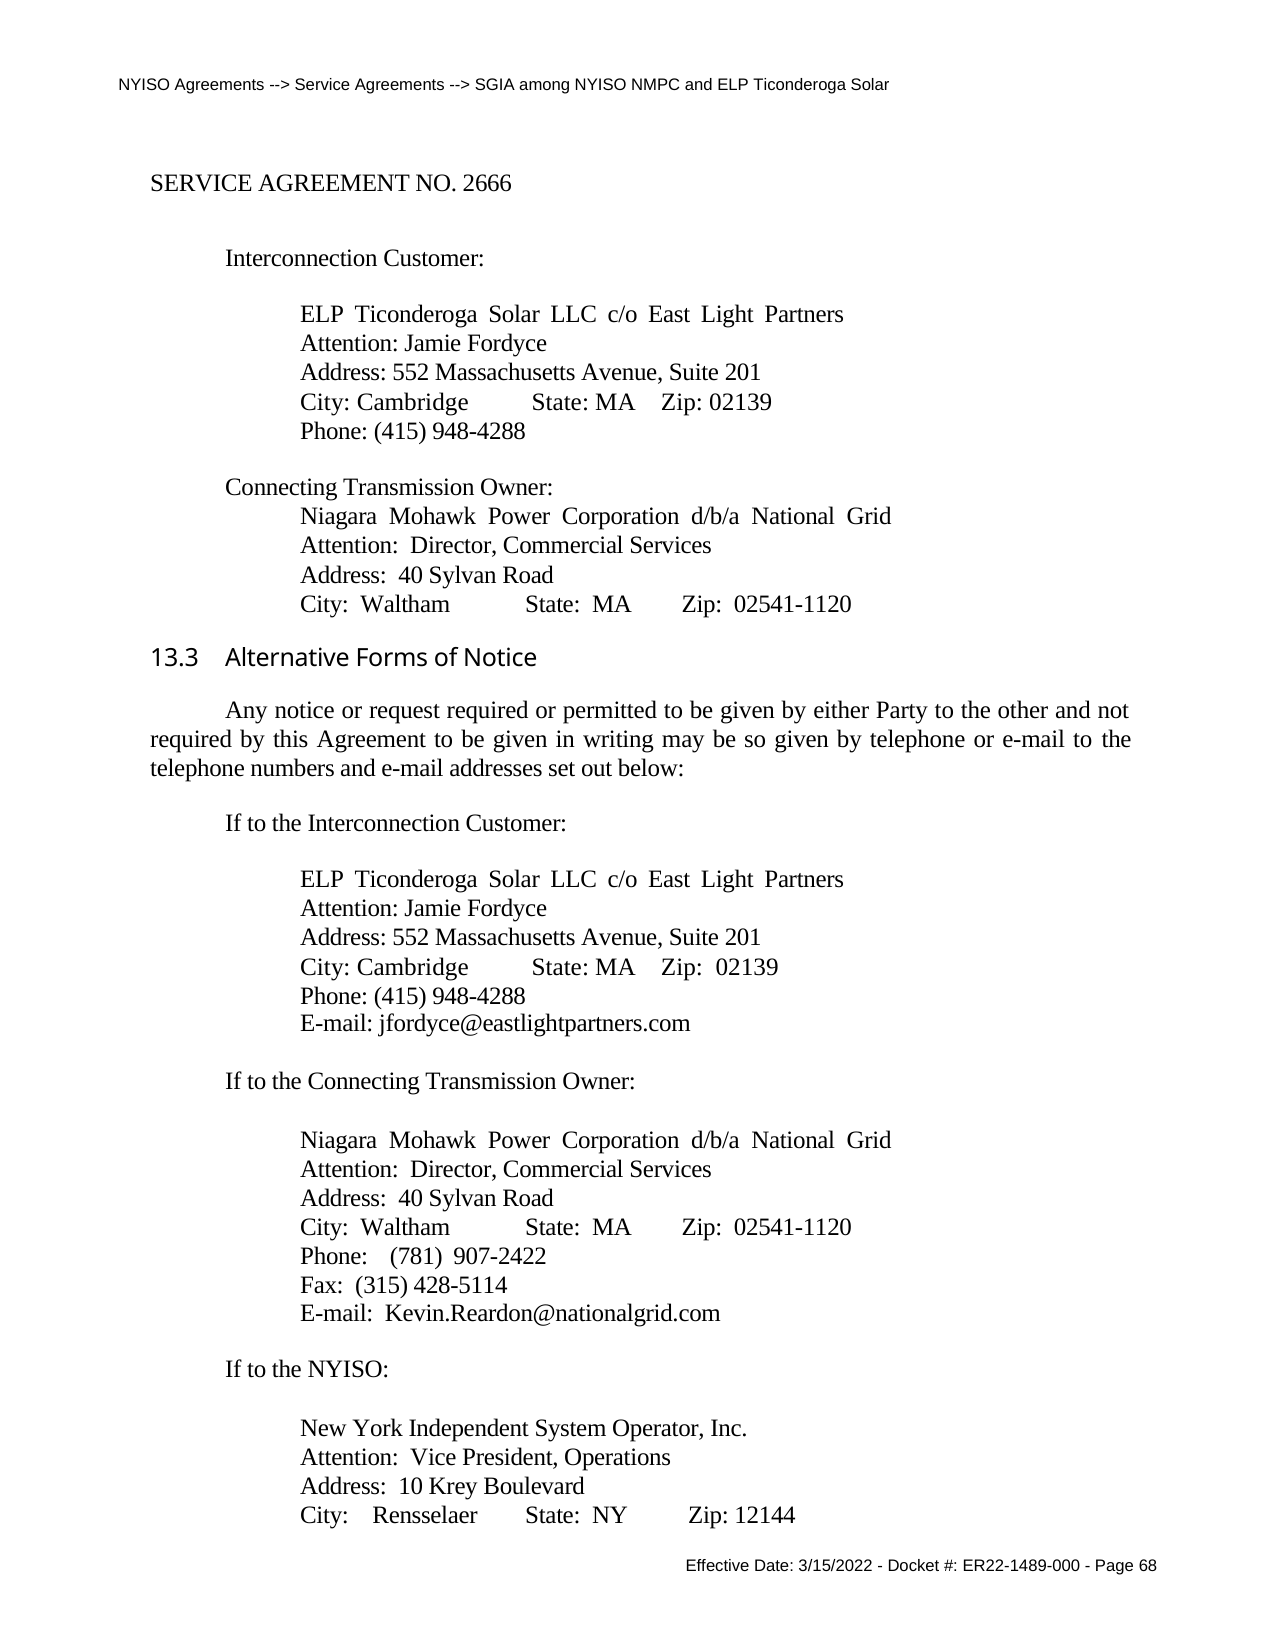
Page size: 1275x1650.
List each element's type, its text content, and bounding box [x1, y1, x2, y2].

text Interconnection Customer: [225, 243, 1275, 272]
text Phone: (781) 907-2422 Fax: (315) 428-5114 [300, 1241, 558, 1299]
text New York Independent System Operator, Inc. Attention: Vice President, Operations Address: 10 Krey Boulevard [300, 1413, 780, 1500]
text City: Cambridge State: MA Zip: 02139 [300, 953, 1275, 981]
text Phone: (415) 948-4288 [300, 416, 1275, 445]
text If to the NYISO: [225, 1354, 1275, 1383]
text Niagara Mohawk Power Corporation d/b/a National Grid Attention: Director, Commercial Services [300, 1125, 892, 1183]
text If to the Interconnection Customer: [225, 808, 1275, 837]
text Address: 552 Massachusetts Avenue, Suite 201 [300, 358, 1275, 387]
text Phone: (415) 948-4288 [300, 981, 1275, 1010]
text Address: 40 Sylvan Road [300, 1183, 1275, 1212]
text E-mail: Kevin.Reardon@nationalgrid.com [300, 1299, 1275, 1327]
text Connecting Transmission Owner: [225, 472, 1275, 501]
text Address: 40 Sylvan Road [300, 560, 1275, 589]
text ELP Ticonderoga Solar LLC c/o East Light Partners Attention: Jamie Fordyce [300, 299, 844, 357]
text 13.3 Alternative Forms of Notice [150, 644, 1275, 673]
text Niagara Mohawk Power Corporation d/b/a National Grid Attention: Director, Commercial Services [300, 501, 892, 560]
text Address: 552 Massachusetts Avenue, Suite 201 [300, 923, 1275, 952]
text City: Waltham State: MA Zip: 02541-1120 [300, 1212, 1275, 1241]
text SERVICE AGREEMENT NO. 2666 [150, 168, 1275, 197]
text City: Waltham State: MA Zip: 02541-1120 [150, 589, 1275, 618]
text E-mail: jfordyce@eastlightpartners.com [300, 1010, 1275, 1037]
text City: Cambridge State: MA Zip: 02139 [300, 387, 1275, 416]
text If to the Connecting Transmission Owner: [225, 1067, 1275, 1096]
text Any notice or request required or permitted to be given by either Party to the other and not required by this Agreement to be given in writing may be so given by telephone or e-mail to the telephone numbers and e-mail addresses set out below: [150, 695, 1131, 783]
text ELP Ticonderoga Solar LLC c/o East Light Partners Attention: Jamie Fordyce [300, 864, 844, 922]
text City: Rensselaer State: NY Zip: 12144 [300, 1500, 1275, 1529]
